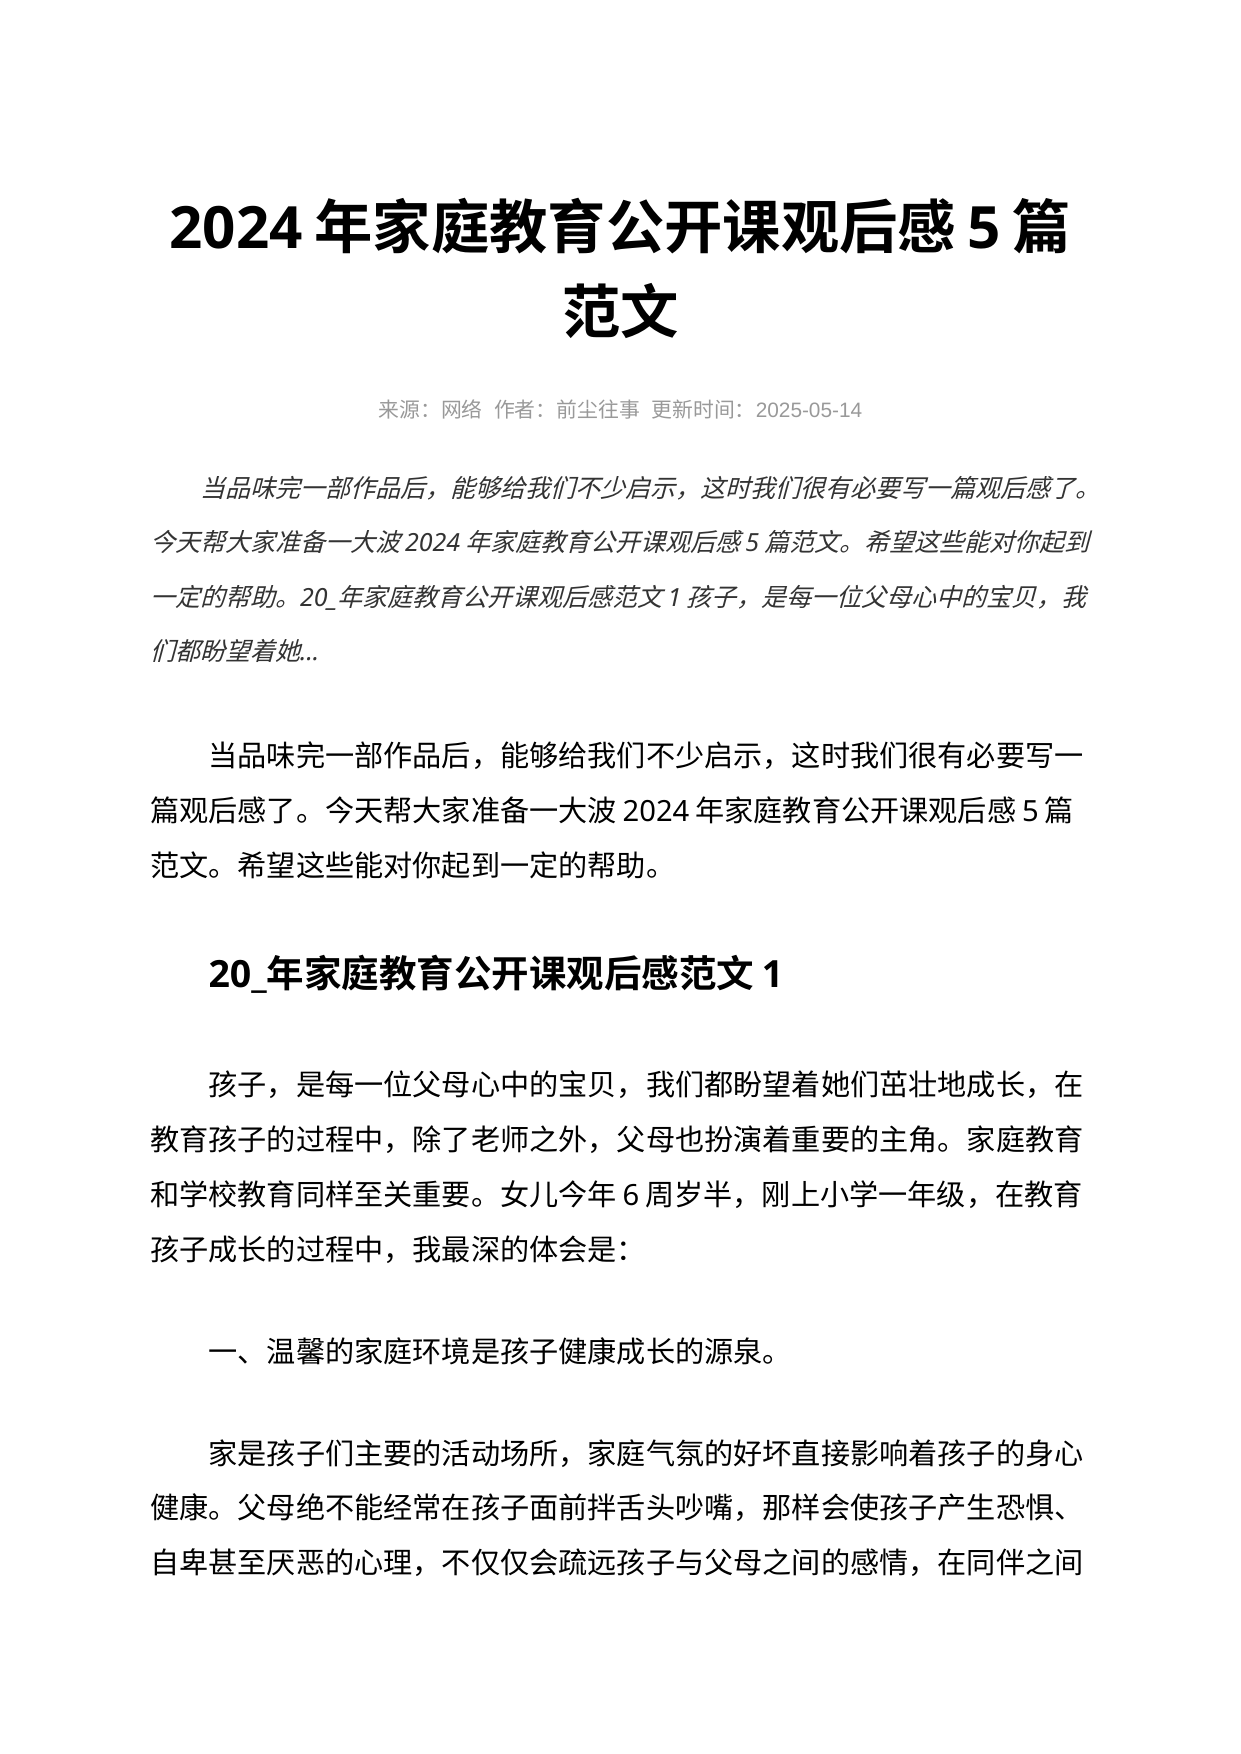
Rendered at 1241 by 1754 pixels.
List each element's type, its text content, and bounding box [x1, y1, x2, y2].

text 当品味完一部作品后，能够给我们不少启示，这时我们很有必要写一篇观后感了。今天帮大家准备一大波2024年家庭教育公开课观后感5篇范文。希望这些能对你起到一定的帮助。20_年家庭教育公开课观后感范文1孩子，是每一位父母心中的宝贝，我们都盼望着她... [150, 468, 1090, 668]
text 当品味完一部作品后，能够给我们不少启示，这时我们很有必要写一篇观后感了。今天帮大家准备一大波2024年家庭教育公开课观后感5篇范文。希望这些能对你起到一定的帮助。 [150, 733, 1090, 885]
text 一、温馨的家庭环境是孩子健康成长的源泉。 [150, 1328, 1090, 1371]
text 来源：网络 作者：前尘往事 更新时间：2025-05-14 [150, 397, 1090, 421]
text 20_年家庭教育公开课观后感范文1 [150, 944, 1090, 999]
subtitle 2024年家庭教育公开课观后感5篇范文 [150, 181, 1090, 351]
text 孩子，是每一位父母心中的宝贝，我们都盼望着她们茁壮地成长，在教育孩子的过程中，除了老师之外，父母也扮演着重要的主角。家庭教育和学校教育同样至关重要。女儿今年6周岁半，刚上小学一年级，在教育孩子成长的过程中，我最深的体会是： [150, 1062, 1090, 1269]
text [150, 1430, 1090, 1582]
